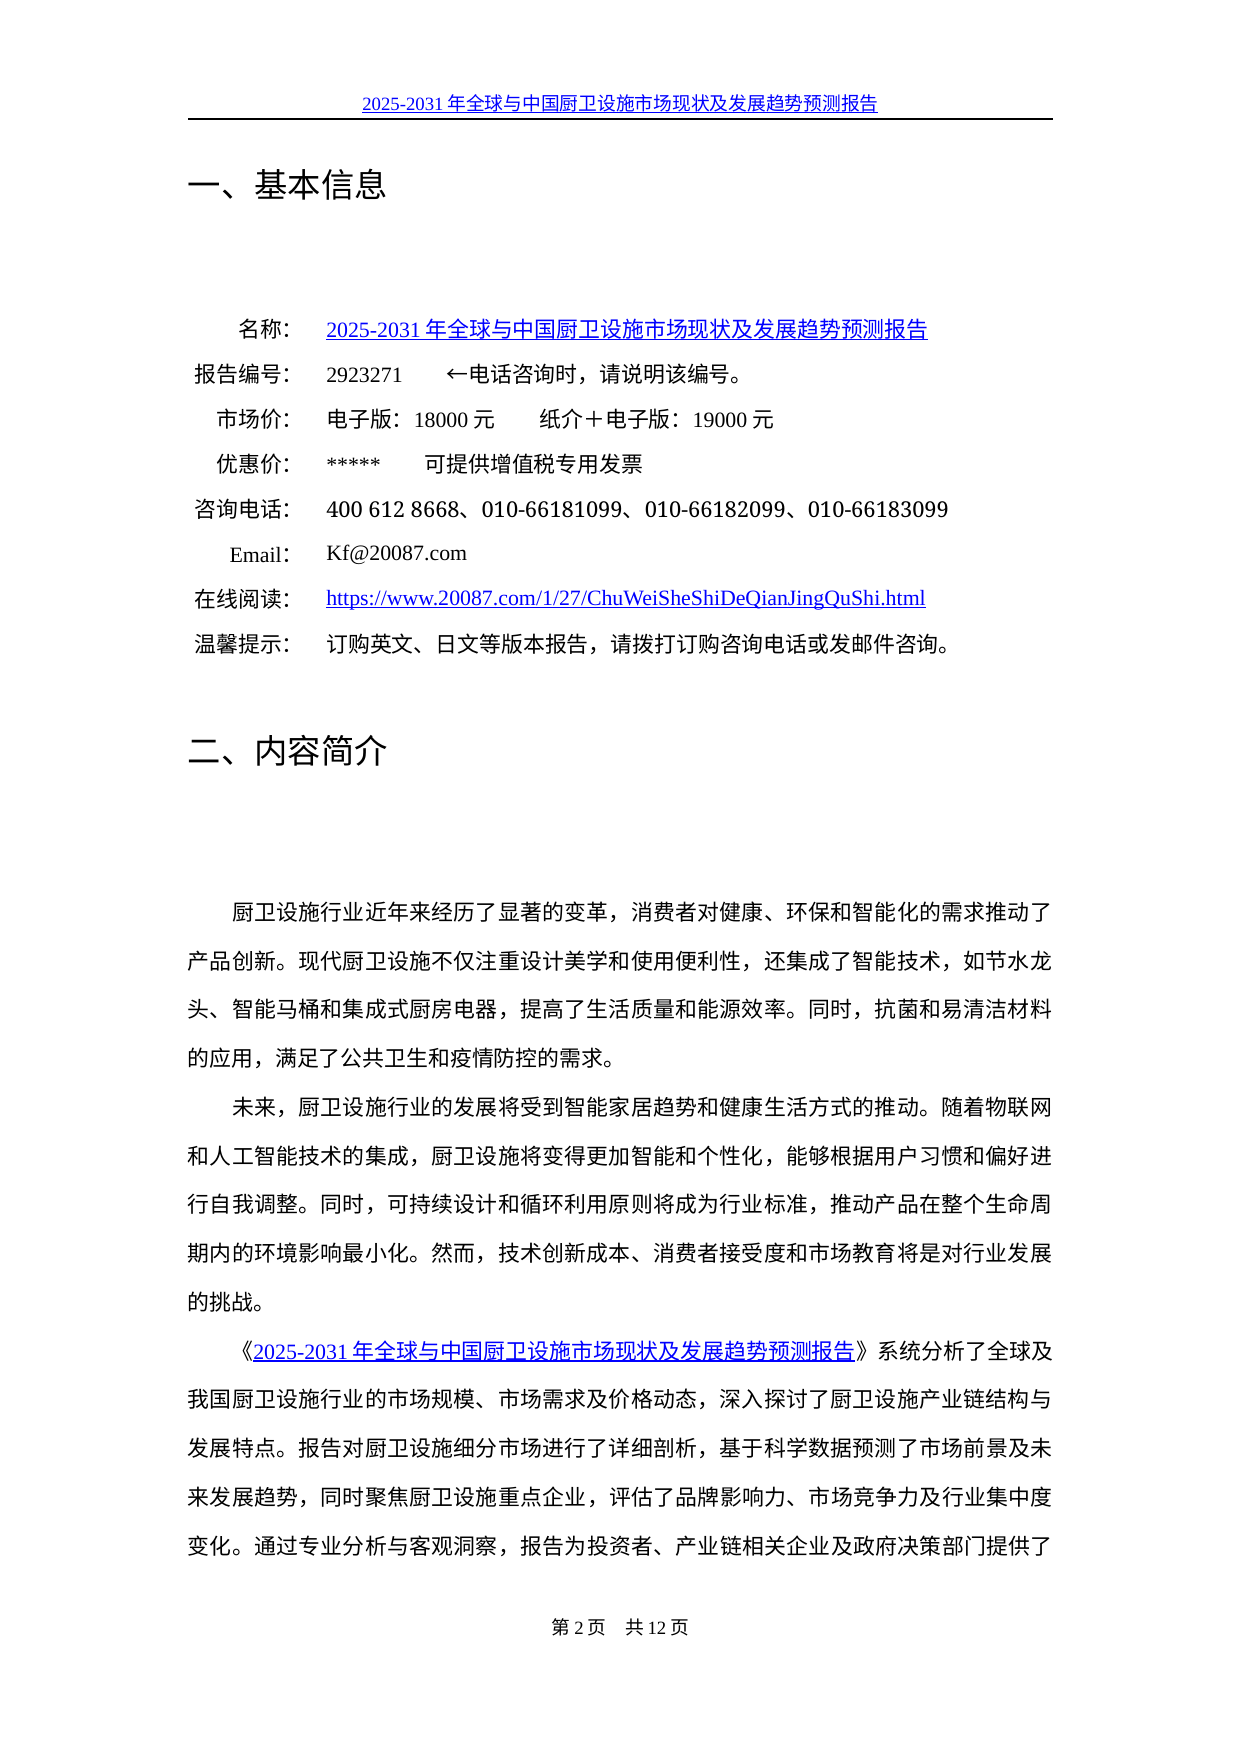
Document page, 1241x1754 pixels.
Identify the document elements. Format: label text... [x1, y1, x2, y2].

title 一、基本信息 [187, 150, 1053, 215]
table_cell Kf@20087.com [315, 537, 1073, 582]
table_cell 400 612 8668、010-66181099、010-66182099、010-66183099 [315, 492, 1073, 537]
table_cell 报告编号： [167, 357, 315, 402]
title 二、内容简介 [187, 717, 1053, 782]
table_cell 订购英文、日文等版本报告，请拨打订购咨询电话或发邮件咨询。 [315, 627, 1073, 672]
table_cell 温馨提示： [167, 627, 315, 672]
table_cell [315, 582, 1073, 627]
table_cell 2923271 ←电话咨询时，请说明该编号。 [315, 357, 1073, 402]
table_cell 电子版：18000 元 纸介＋电子版：19000 元 [315, 402, 1073, 447]
table_cell 咨询电话： [167, 492, 315, 537]
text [187, 894, 1053, 1561]
table_cell ***** 可提供增值税专用发票 [315, 447, 1073, 492]
table_header 2025-2031年全球与中国厨卫设施市场现状及发展趋势预测报告 [315, 312, 1073, 357]
table_cell Email： [167, 537, 315, 582]
table_header 名称： [167, 312, 315, 357]
table_cell 在线阅读： [167, 582, 315, 627]
table_cell 优惠价： [167, 447, 315, 492]
table_cell 市场价： [167, 402, 315, 447]
